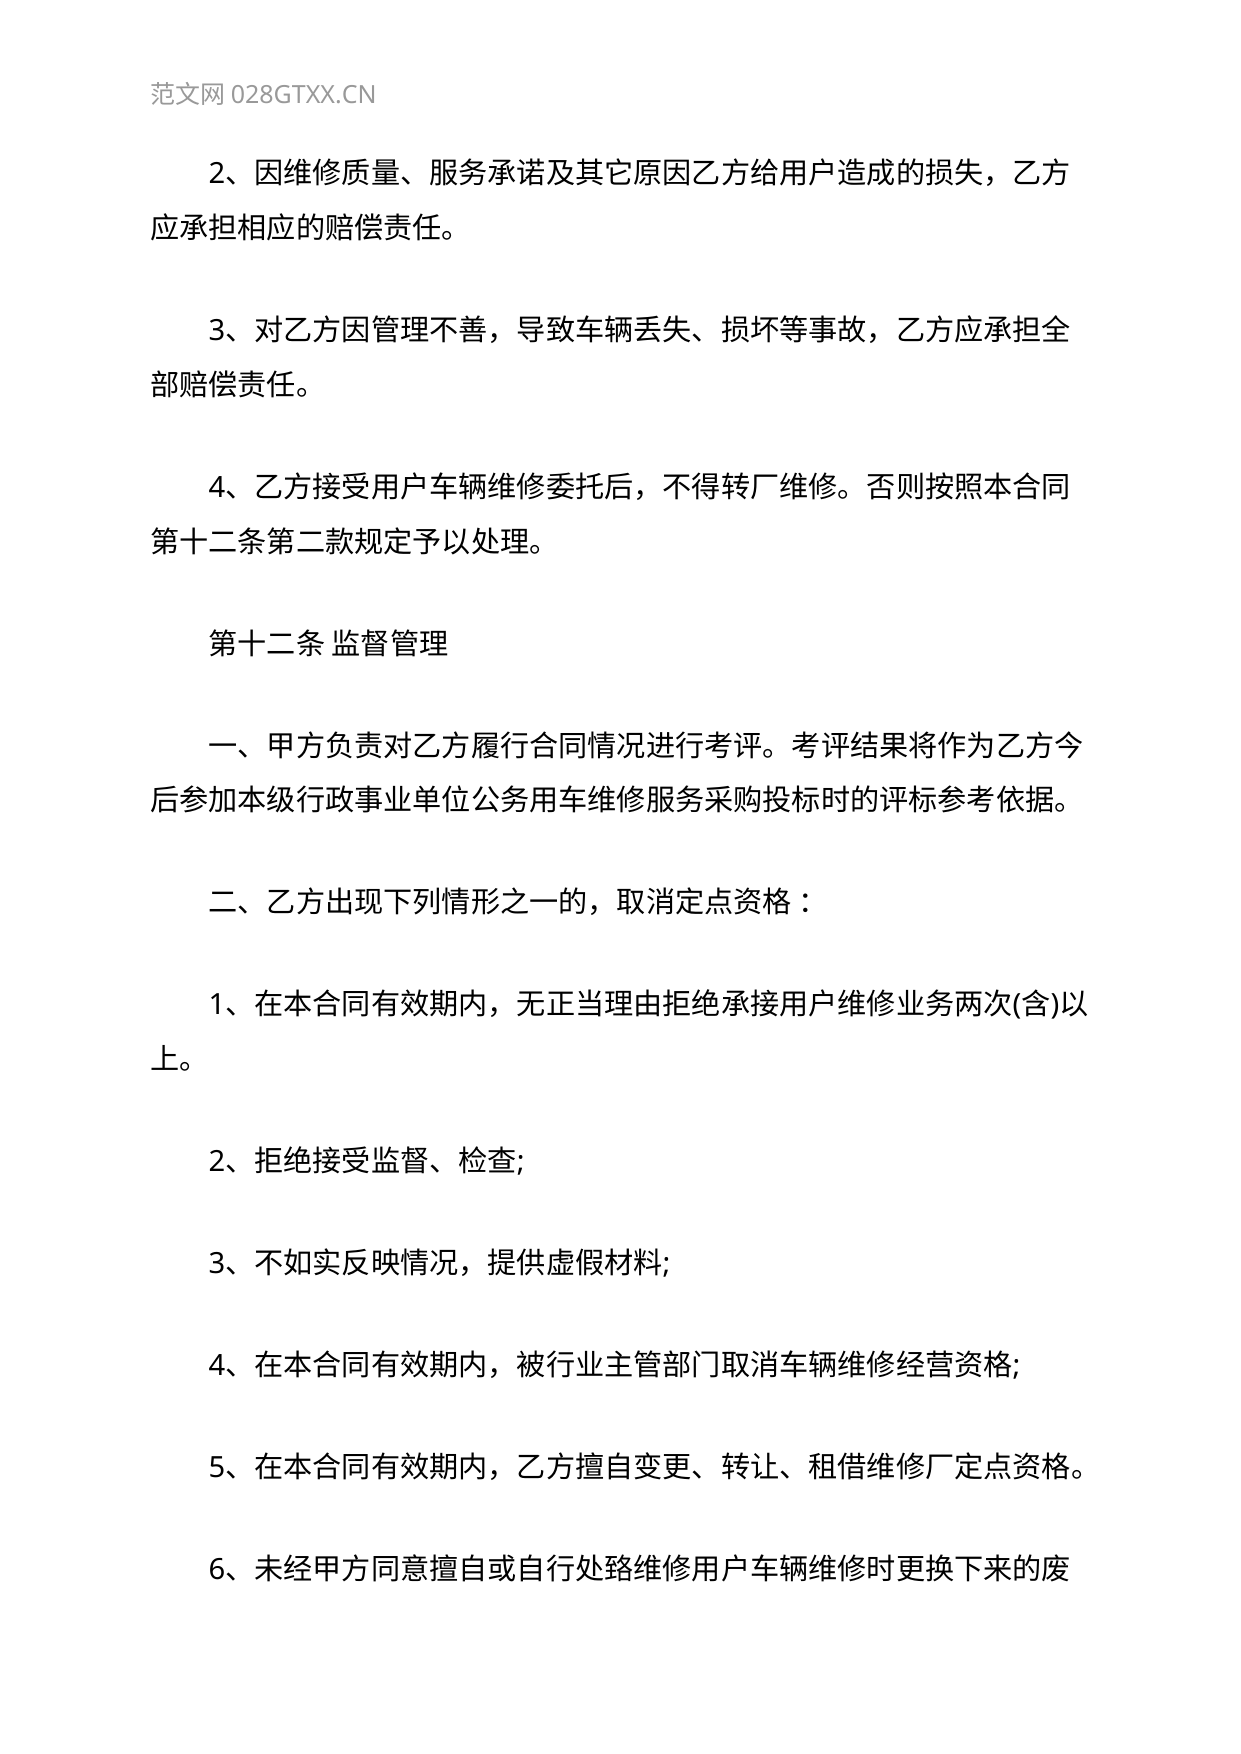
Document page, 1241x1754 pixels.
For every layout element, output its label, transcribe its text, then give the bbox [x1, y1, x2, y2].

text 4、在本合同有效期内，被行业主管部门取消车辆维修经营资格; [150, 1341, 1090, 1384]
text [150, 1545, 1090, 1588]
text 1、在本合同有效期内，无正当理由拒绝承接用户维修业务两次(含)以上。 [150, 981, 1090, 1078]
text 3、不如实反映情况，提供虚假材料; [150, 1239, 1090, 1282]
text 第十二条 监督管理 [150, 620, 1090, 663]
text 一、甲方负责对乙方履行合同情况进行考评。考评结果将作为乙方今后参加本级行政事业单位公务用车维修服务采购投标时的评标参考依据。 [150, 722, 1090, 819]
text 二、乙方出现下列情形之一的，取消定点资格 ： [150, 879, 1090, 921]
text 2、因维修质量、服务承诺及其它原因乙方给用户造成的损失，乙方应承担相应的赔偿责任。 [150, 150, 1090, 247]
text 4、乙方接受用户车辆维修委托后，不得转厂维修。否则按照本合同第十二条第二款规定予以处理。 [150, 463, 1090, 561]
text 2、拒绝接受监督、检查; [150, 1137, 1090, 1180]
text 5、在本合同有效期内，乙方擅自变更、转让、租借维修厂定点资格。 [150, 1443, 1090, 1486]
text 3、对乙方因管理不善，导致车辆丢失、损坏等事故，乙方应承担全部赔偿责任。 [150, 307, 1090, 404]
